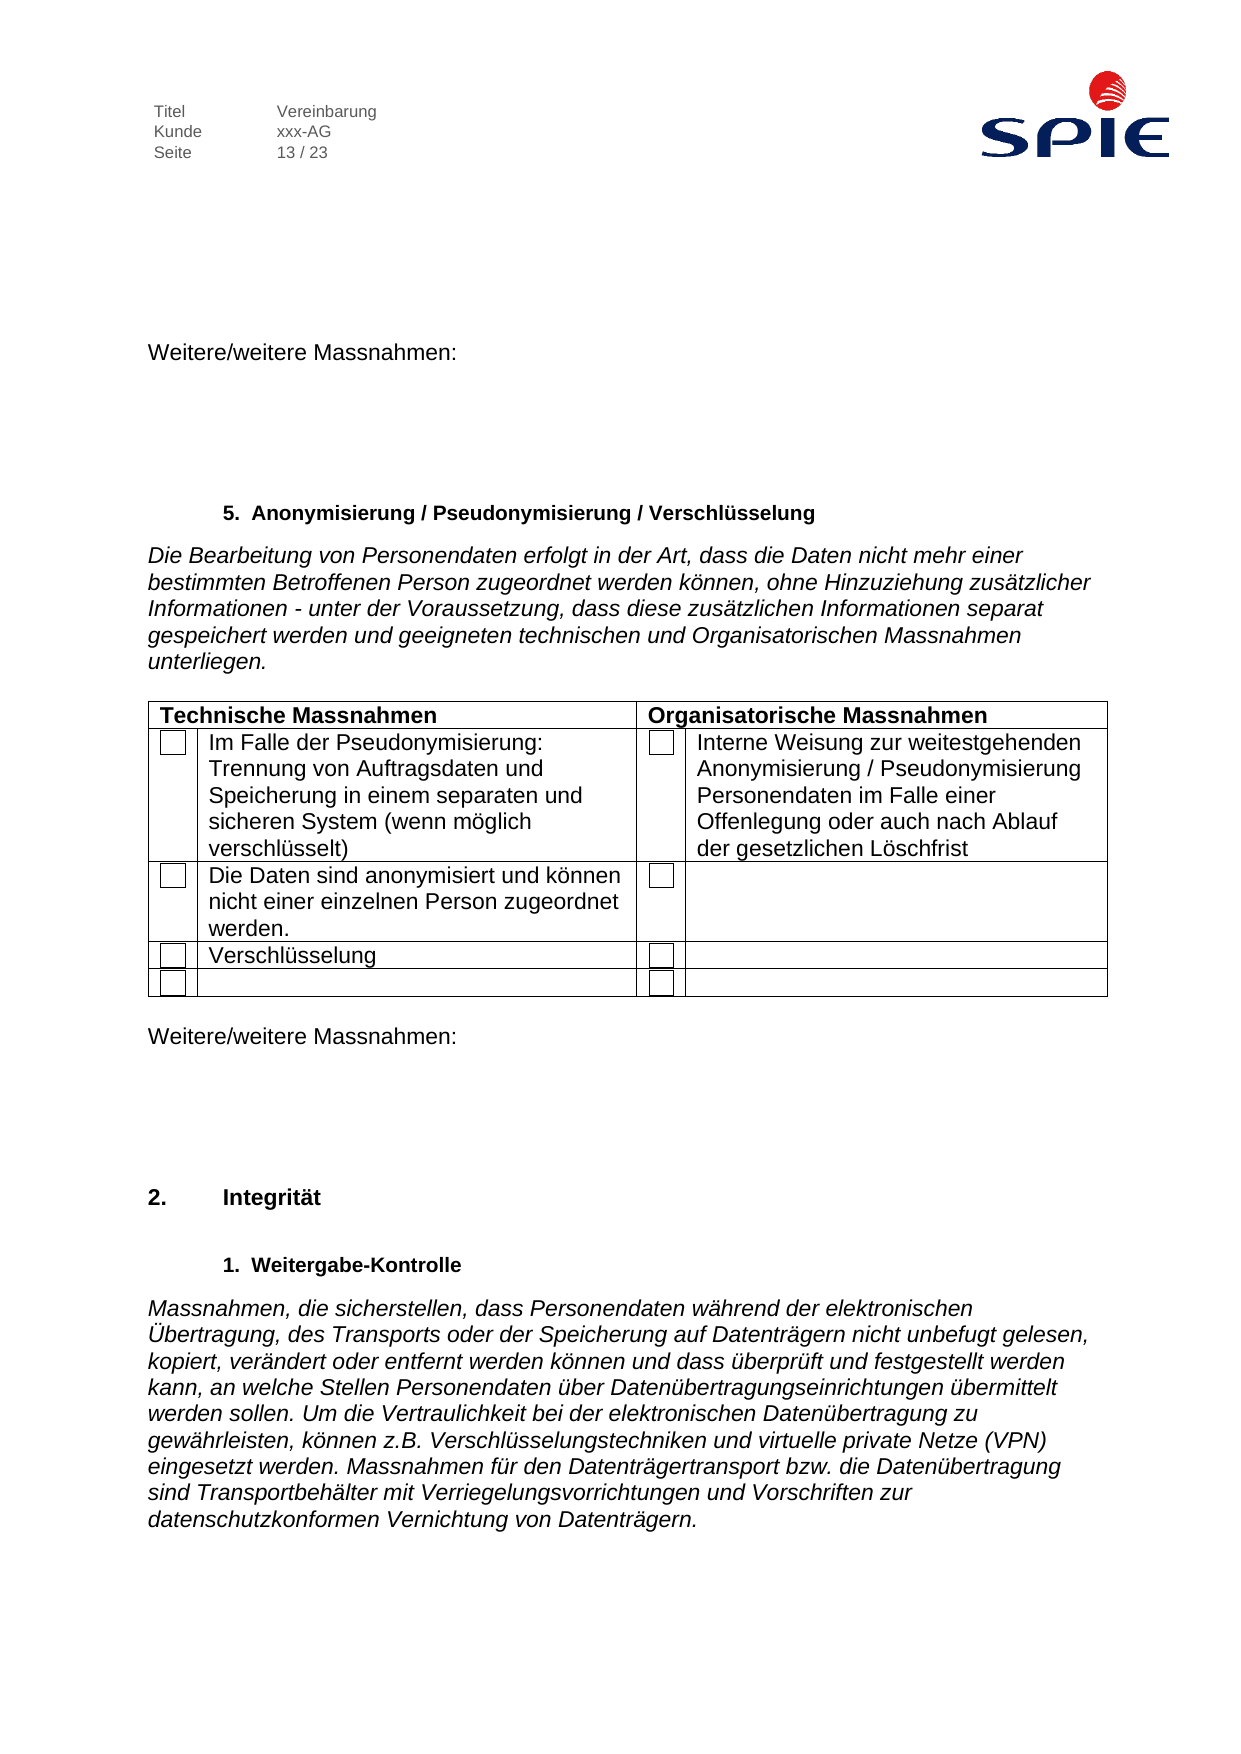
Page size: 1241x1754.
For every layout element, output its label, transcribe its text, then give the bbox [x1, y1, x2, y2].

table_header Technische Massnahmen [149, 702, 636, 728]
table_cell Die Daten sind anonymisiert und können nicht einer einzelnen Person zugeordnet werden. [198, 862, 636, 941]
table_cell Interne Weisung zur weitestgehenden Anonymisierung / Pseudonymisierung Personendaten im Falle einer Offenlegung oder auch nach Ablauf der gesetzlichen Löschfrist [686, 729, 1107, 861]
table_cell [686, 942, 1107, 968]
table_cell Verschlüsselung [198, 942, 636, 968]
table_cell [637, 862, 685, 941]
list Integrität [148, 1184, 1107, 1210]
subtitle Weitergabe-Kontrolle [223, 1253, 1107, 1277]
subtitle Anonymisierung / Pseudonymisierung / Verschlüsselung [223, 500, 1107, 524]
picture [981, 71, 1169, 157]
table_cell [149, 862, 197, 941]
text Weitere/weitere Massnahmen: [148, 1023, 1107, 1049]
table_cell [149, 729, 197, 861]
text Massnahmen, die sicherstellen, dass Personendaten während der elektronischen Übertragung, des Transports oder der Speicherung auf Datenträgern nicht unbefugt gelesen, kopiert, verändert oder entfernt werden können und dass überprüft und festgestellt werden kann, an welche Stellen Personendaten über Datenübertragungseinrichtungen übermittelt werden sollen. Um die Vertraulichkeit bei der elektronischen Datenübertragung zu gewährleisten, können z.B. Verschlüsselungstechniken und virtuelle private Netze (VPN) eingesetzt werden. Massnahmen für den Datenträgertransport bzw. die Datenübertragung sind Transportbehälter mit Verriegelungsvorrichtungen und Vorschriften zur datenschutzkonformen Vernichtung von Datenträgern. [148, 1295, 1107, 1532]
table_cell [149, 969, 197, 996]
table_cell Im Falle der Pseudonymisierung: Trennung von Auftragsdaten und Speicherung in einem separaten und sicheren System (wenn möglich verschlüsselt) [198, 729, 636, 861]
table_cell [637, 942, 685, 968]
table_cell [637, 729, 685, 861]
table_cell [686, 862, 1107, 941]
table_cell [149, 942, 197, 968]
text Die Bearbeitung von Personendaten erfolgt in der Art, dass die Daten nicht mehr einer bestimmten Betroffenen Person zugeordnet werden können, ohne Hinzuziehung zusätzlicher Informationen - unter der Voraussetzung, dass diese zusätzlichen Informationen separat gespeichert werden und geeigneten technischen und Organisatorischen Massnahmen unterliegen. [148, 542, 1107, 674]
text Weitere/weitere Massnahmen: [148, 339, 1107, 366]
table_cell [198, 969, 636, 996]
table_cell [637, 969, 685, 996]
table_header Organisatorische Massnahmen [637, 702, 1107, 728]
table_cell [686, 969, 1107, 996]
